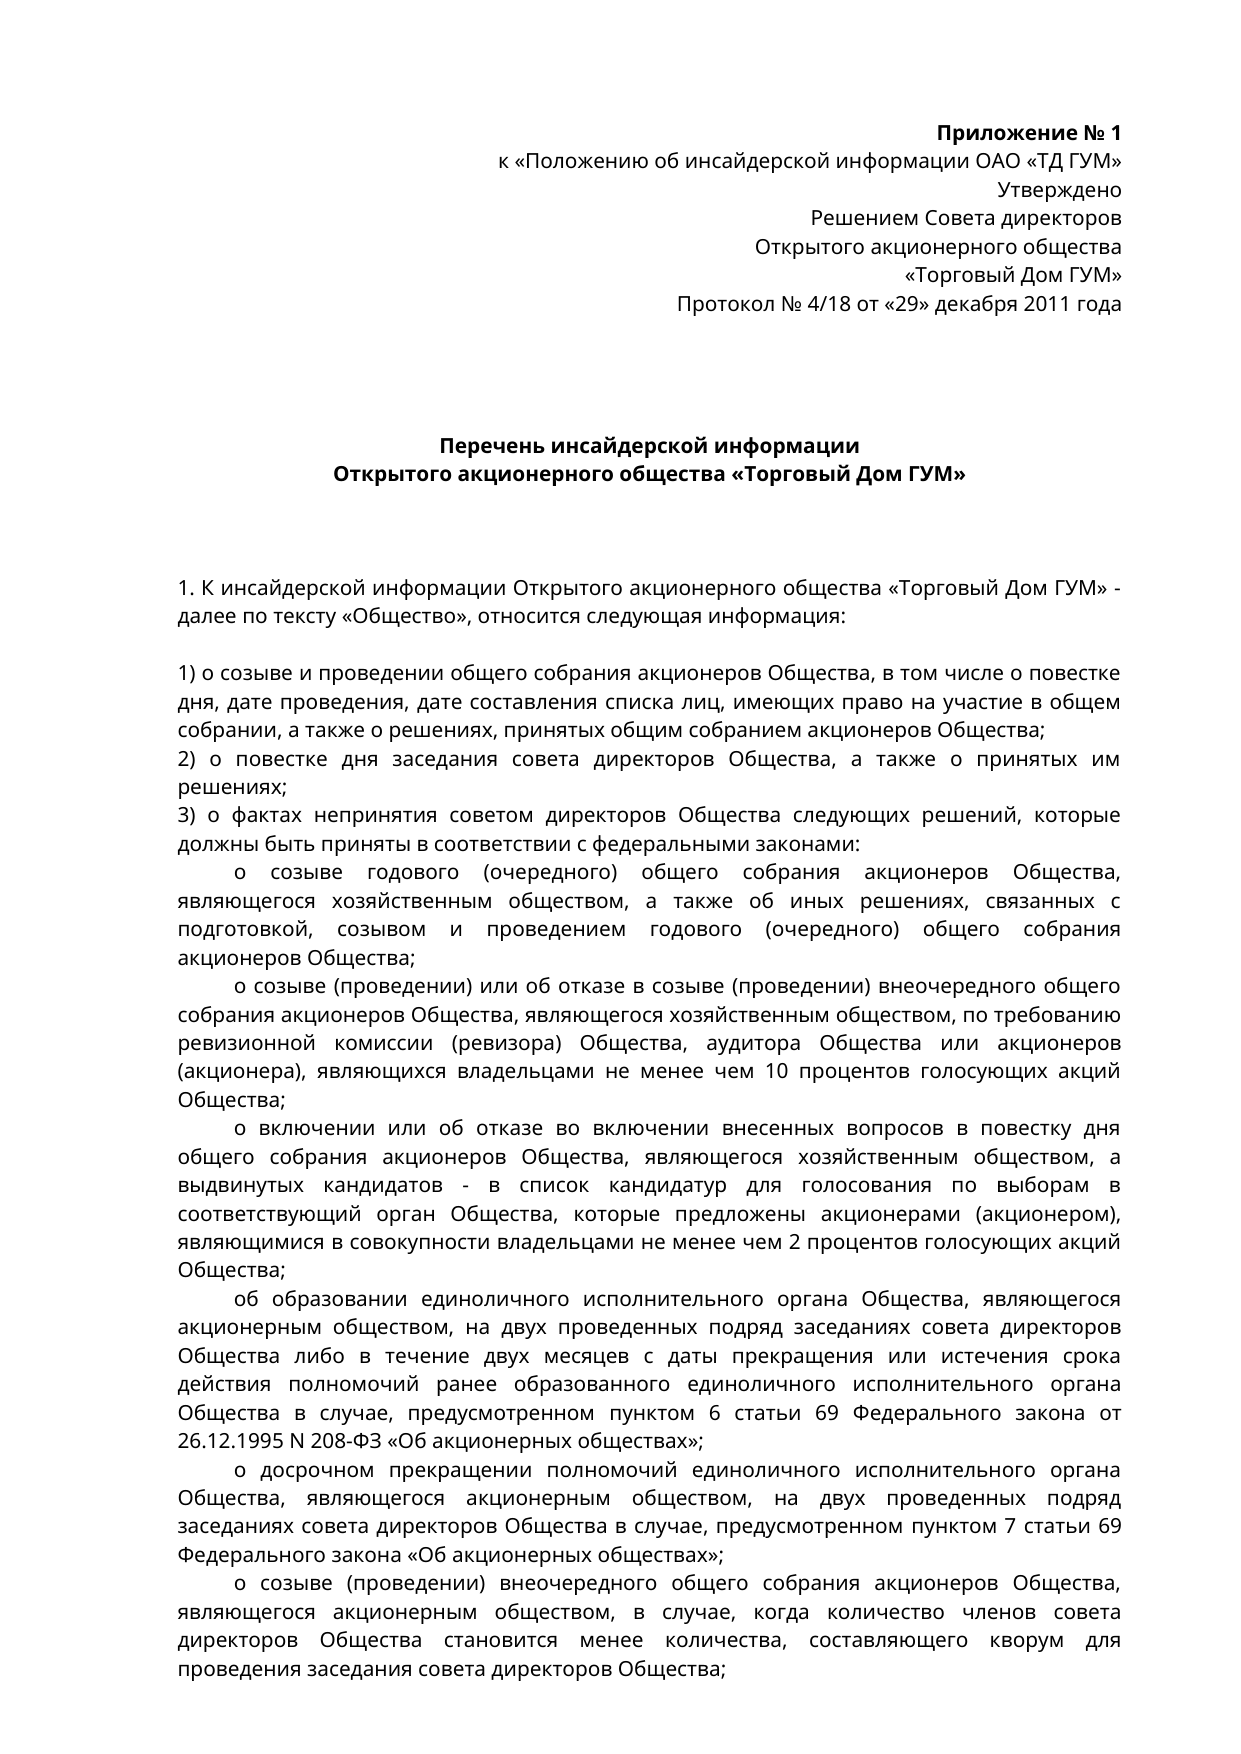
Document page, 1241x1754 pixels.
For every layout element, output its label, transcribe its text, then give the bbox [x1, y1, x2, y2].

text 3) о фактах непринятия советом директоров Общества следующих решений, которые должны быть приняты в соответствии с федеральными законами: [177, 801, 1122, 857]
text Перечень инсайдерской информации [177, 431, 1122, 459]
text о созыве (проведении) внеочередного общего собрания акционеров Общества, являющегося акционерным обществом, в случае, когда количество членов совета директоров Общества становится менее количества, составляющего кворум для проведения заседания совета директоров Общества; [177, 1568, 1122, 1682]
text Приложение № 1 [177, 118, 1122, 147]
text 2) о повестке дня заседания совета директоров Общества, а также о принятых им решениях; [177, 744, 1122, 801]
text 1) о созыве и проведении общего собрания акционеров Общества, в том числе о повестке дня, дате проведения, дате составления списка лиц, имеющих право на участие в общем собрании, а также о решениях, принятых общим собранием акционеров Общества; [177, 658, 1122, 744]
text «Торговый Дом ГУМ» [177, 260, 1122, 289]
text 1. К инсайдерской информации Открытого акционерного общества «Торговый Дом ГУМ» - далее по тексту «Общество», относится следующая информация: [177, 573, 1122, 630]
text об образовании единоличного исполнительного органа Общества, являющегося акционерным обществом, на двух проведенных подряд заседаниях совета директоров Общества либо в течение двух месяцев с даты прекращения или истечения срока действия полномочий ранее образованного единоличного исполнительного органа Общества в случае, предусмотренном пунктом 6 статьи 69 Федерального закона от 26.12.1995 N 208-ФЗ «Об акционерных обществах»; [177, 1284, 1122, 1455]
text Открытого акционерного общества «Торговый Дом ГУМ» [177, 459, 1122, 488]
text Открытого акционерного общества [177, 232, 1122, 260]
text Утверждено [177, 175, 1122, 203]
text Решением Совета директоров [177, 203, 1122, 232]
text к «Положению об инсайдерской информации ОАО «ТД ГУМ» [177, 147, 1122, 175]
text Протокол № 4/18 от «29» декабря 2011 года [177, 289, 1122, 317]
text о включении или об отказе во включении внесенных вопросов в повестку дня общего собрания акционеров Общества, являющегося хозяйственным обществом, а выдвинутых кандидатов - в список кандидатур для голосования по выборам в соответствующий орган Общества, которые предложены акционерами (акционером), являющимися в совокупности владельцами не менее чем 2 процентов голосующих акций Общества; [177, 1113, 1122, 1284]
text о созыве годового (очередного) общего собрания акционеров Общества, являющегося хозяйственным обществом, а также об иных решениях, связанных с подготовкой, созывом и проведением годового (очередного) общего собрания акционеров Общества; [177, 857, 1122, 971]
text о созыве (проведении) или об отказе в созыве (проведении) внеочередного общего собрания акционеров Общества, являющегося хозяйственным обществом, по требованию ревизионной комиссии (ревизора) Общества, аудитора Общества или акционеров (акционера), являющихся владельцами не менее чем 10 процентов голосующих акций Общества; [177, 971, 1122, 1113]
text о досрочном прекращении полномочий единоличного исполнительного органа Общества, являющегося акционерным обществом, на двух проведенных подряд заседаниях совета директоров Общества в случае, предусмотренном пунктом 7 статьи 69 Федерального закона «Об акционерных обществах»; [177, 1455, 1122, 1568]
